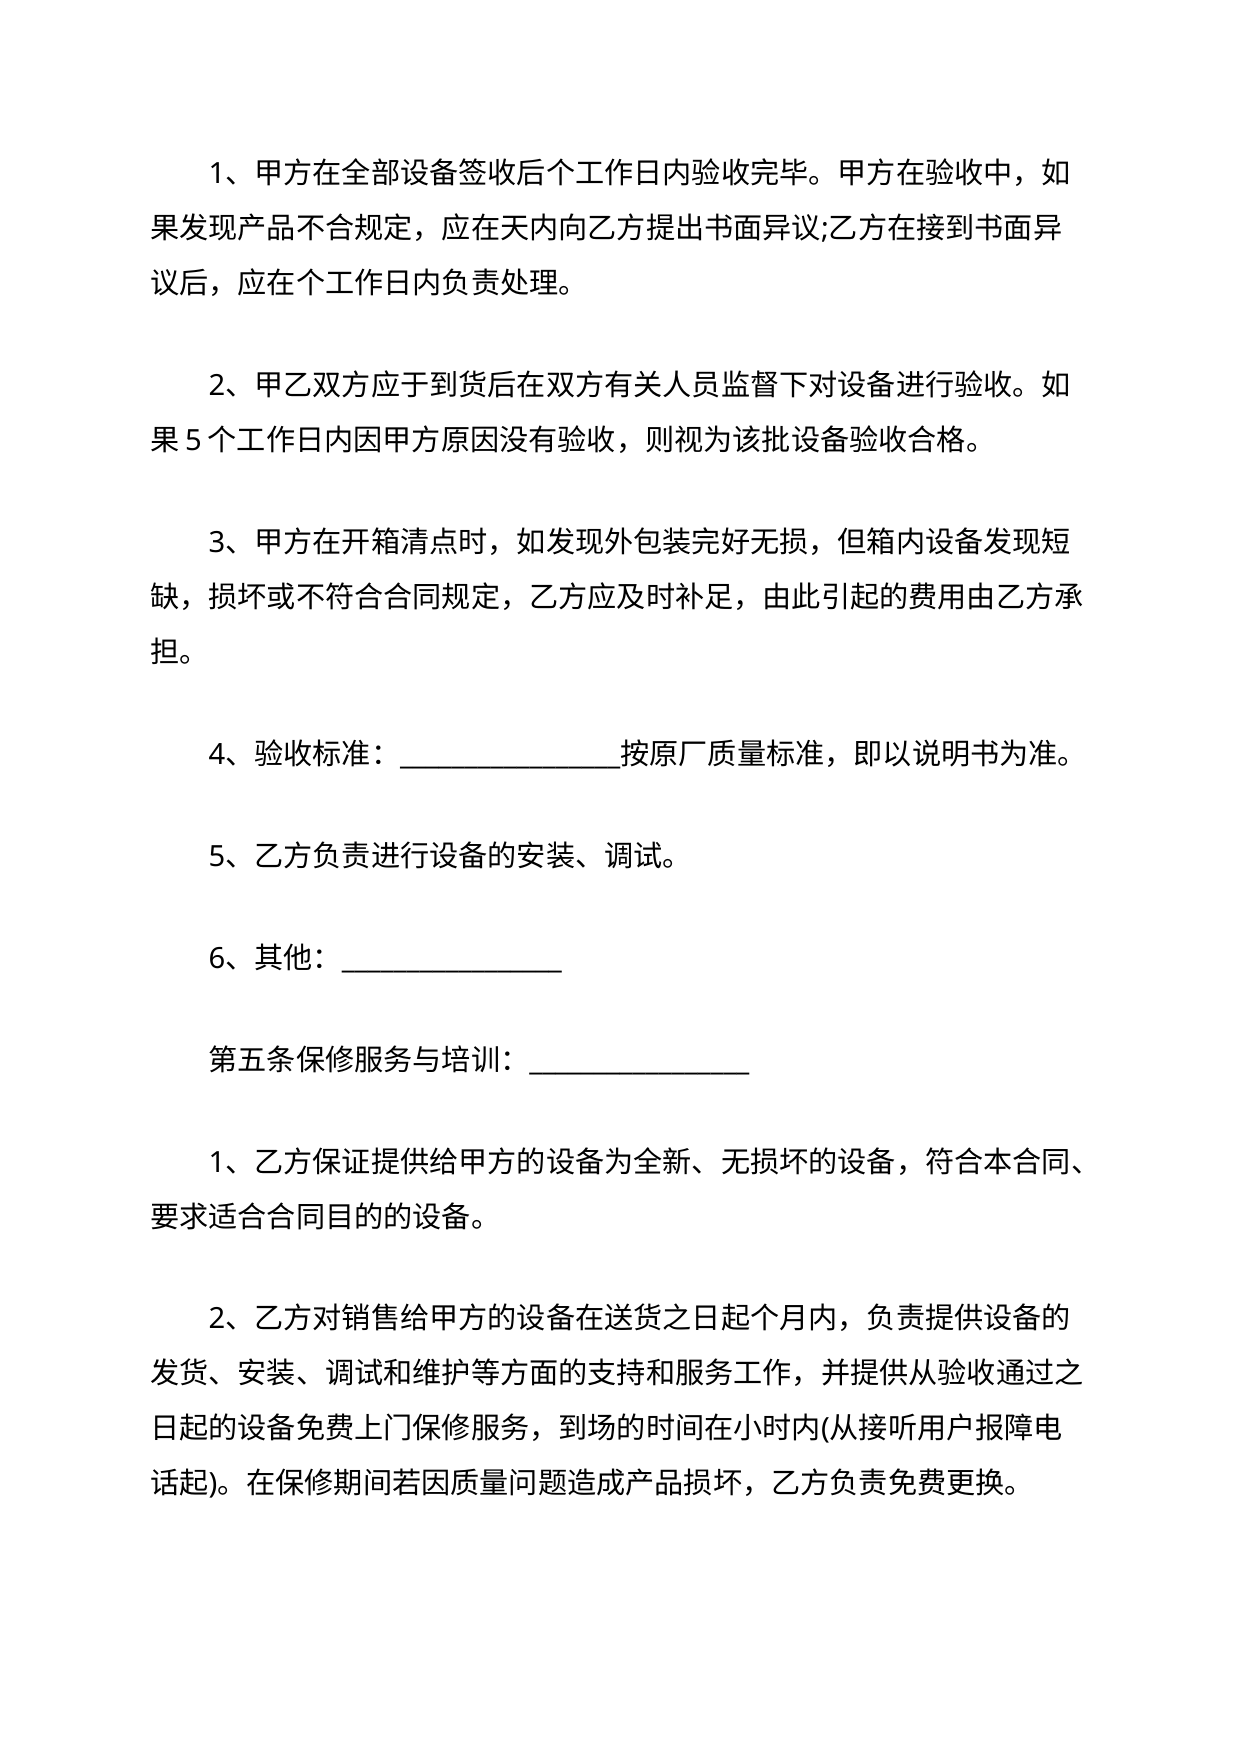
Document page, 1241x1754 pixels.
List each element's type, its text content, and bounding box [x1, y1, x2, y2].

text 2、甲乙双方应于到货后在双方有关人员监督下对设备进行验收。如果5个工作日内因甲方原因没有验收，则视为该批设备验收合格。 [150, 362, 1090, 459]
text 4、验收标准：_________________按原厂质量标准，即以说明书为准。 [150, 730, 1090, 773]
text 6、其他：_________________ [150, 934, 1090, 977]
text 1、乙方保证提供给甲方的设备为全新、无损坏的设备，符合本合同、要求适合合同目的的设备。 [150, 1138, 1090, 1236]
text 5、乙方负责进行设备的安装、调试。 [150, 832, 1090, 875]
text 1、甲方在全部设备签收后个工作日内验收完毕。甲方在验收中，如果发现产品不合规定，应在天内向乙方提出书面异议;乙方在接到书面异议后，应在个工作日内负责处理。 [150, 150, 1090, 302]
text 第五条保修服务与培训：_________________ [150, 1036, 1090, 1079]
text 3、甲方在开箱清点时，如发现外包装完好无损，但箱内设备发现短缺，损坏或不符合合同规定，乙方应及时补足，由此引起的费用由乙方承担。 [150, 519, 1090, 671]
text 2、乙方对销售给甲方的设备在送货之日起个月内，负责提供设备的发货、安装、调试和维护等方面的支持和服务工作，并提供从验收通过之日起的设备免费上门保修服务，到场的时间在小时内(从接听用户报障电话起)。在保修期间若因质量问题造成产品损坏，乙方负责免费更换。 [150, 1295, 1090, 1502]
